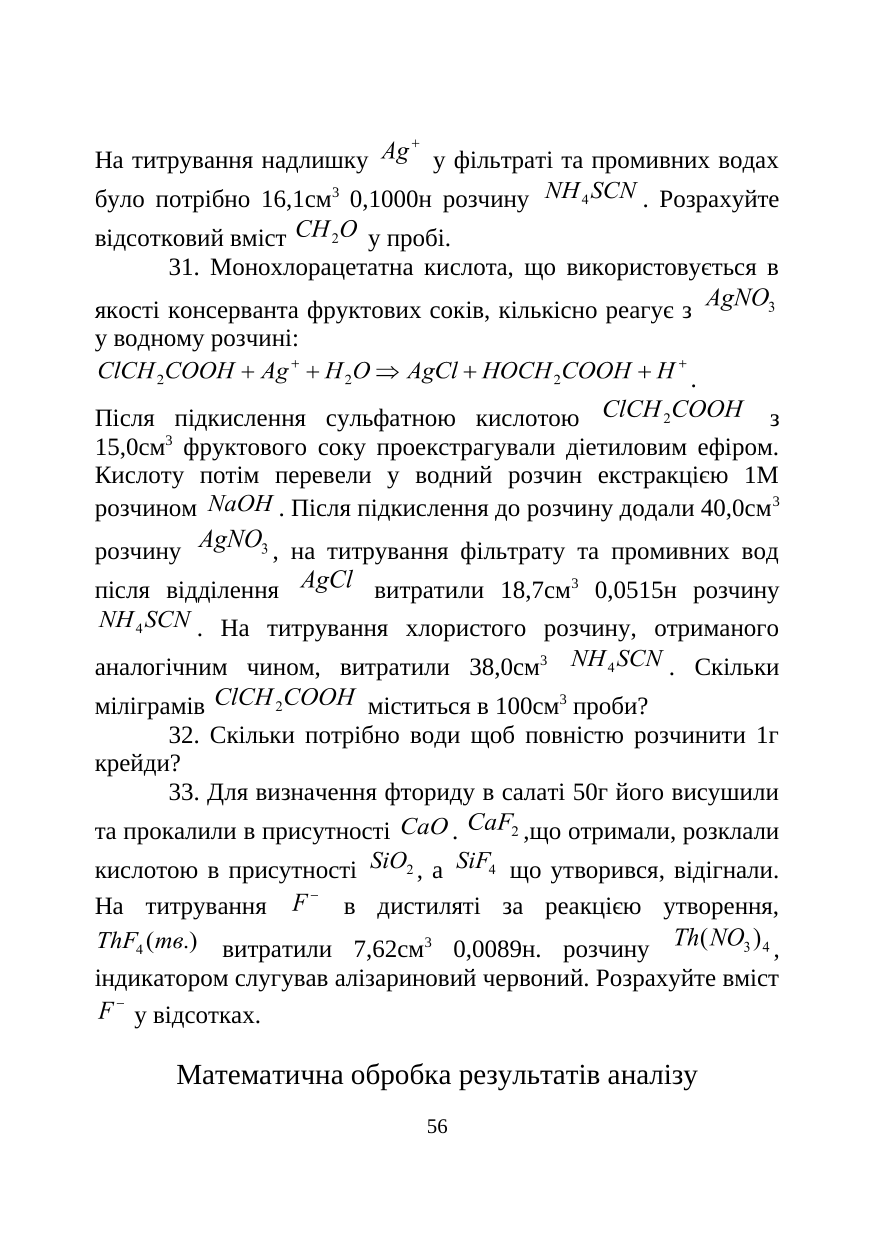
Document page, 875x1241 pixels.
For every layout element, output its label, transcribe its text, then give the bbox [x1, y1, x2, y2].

picture [566, 642, 669, 676]
picture [203, 489, 279, 517]
picture [452, 844, 501, 878]
picture [295, 564, 358, 598]
text Математична обробка результатів аналізу [94, 1057, 779, 1091]
picture [94, 603, 197, 637]
picture [599, 393, 750, 427]
picture [292, 213, 362, 247]
text 32. Скільки потрібно води щоб повністю розчинити 1г крейди? [94, 720, 779, 777]
text 31. Монохлорацетатна кислота, що використовується в якості консерванта фруктових соків, кількісно реагує з у водному розчині: [94, 252, 779, 352]
text На титрування надлишку у фільтраті та промивних водах було потрібно 16,1см3 0,1000н розчину . Розрахуйте відсотковий вміст у пробі. [94, 131, 779, 252]
picture [671, 920, 774, 958]
picture [211, 681, 362, 715]
picture [94, 991, 128, 1023]
text Після підкислення сульфатною кислотою з 15,0см3 фруктового соку проекстрагували діетиловим ефіром. Кислоту потім перевели у водний розчин екстракцією 1М розчином . Після підкислення до розчину додали 40,0см3 розчину , на титрування фільтрату та промивних вод після відділення витратили 18,7см3 0,0515н розчину . На титрування хлористого розчину, отриманого аналогічним чином, витратили 38,0см3 . Скільки міліграмів міститься в 100см3 проби? [94, 393, 779, 720]
picture [193, 521, 273, 560]
picture [376, 131, 425, 169]
picture [366, 844, 417, 878]
picture [700, 280, 780, 318]
picture [464, 806, 524, 840]
picture [397, 812, 452, 840]
picture [288, 883, 322, 915]
picture [94, 924, 201, 958]
text 33. Для визначення фториду в салаті 50г його висушили та прокалили в присутності . ,що отримали, розклали кислотою в присутності , а що утворився, відігнали. На титрування в дистиляті за реакцією утворення, витратили 7,62см3 0,0089н. розчину , індикатором слугував алізариновий червоний. Розрахуйте вміст у відсотках. [94, 777, 779, 1028]
picture [94, 352, 691, 388]
picture [540, 174, 643, 208]
